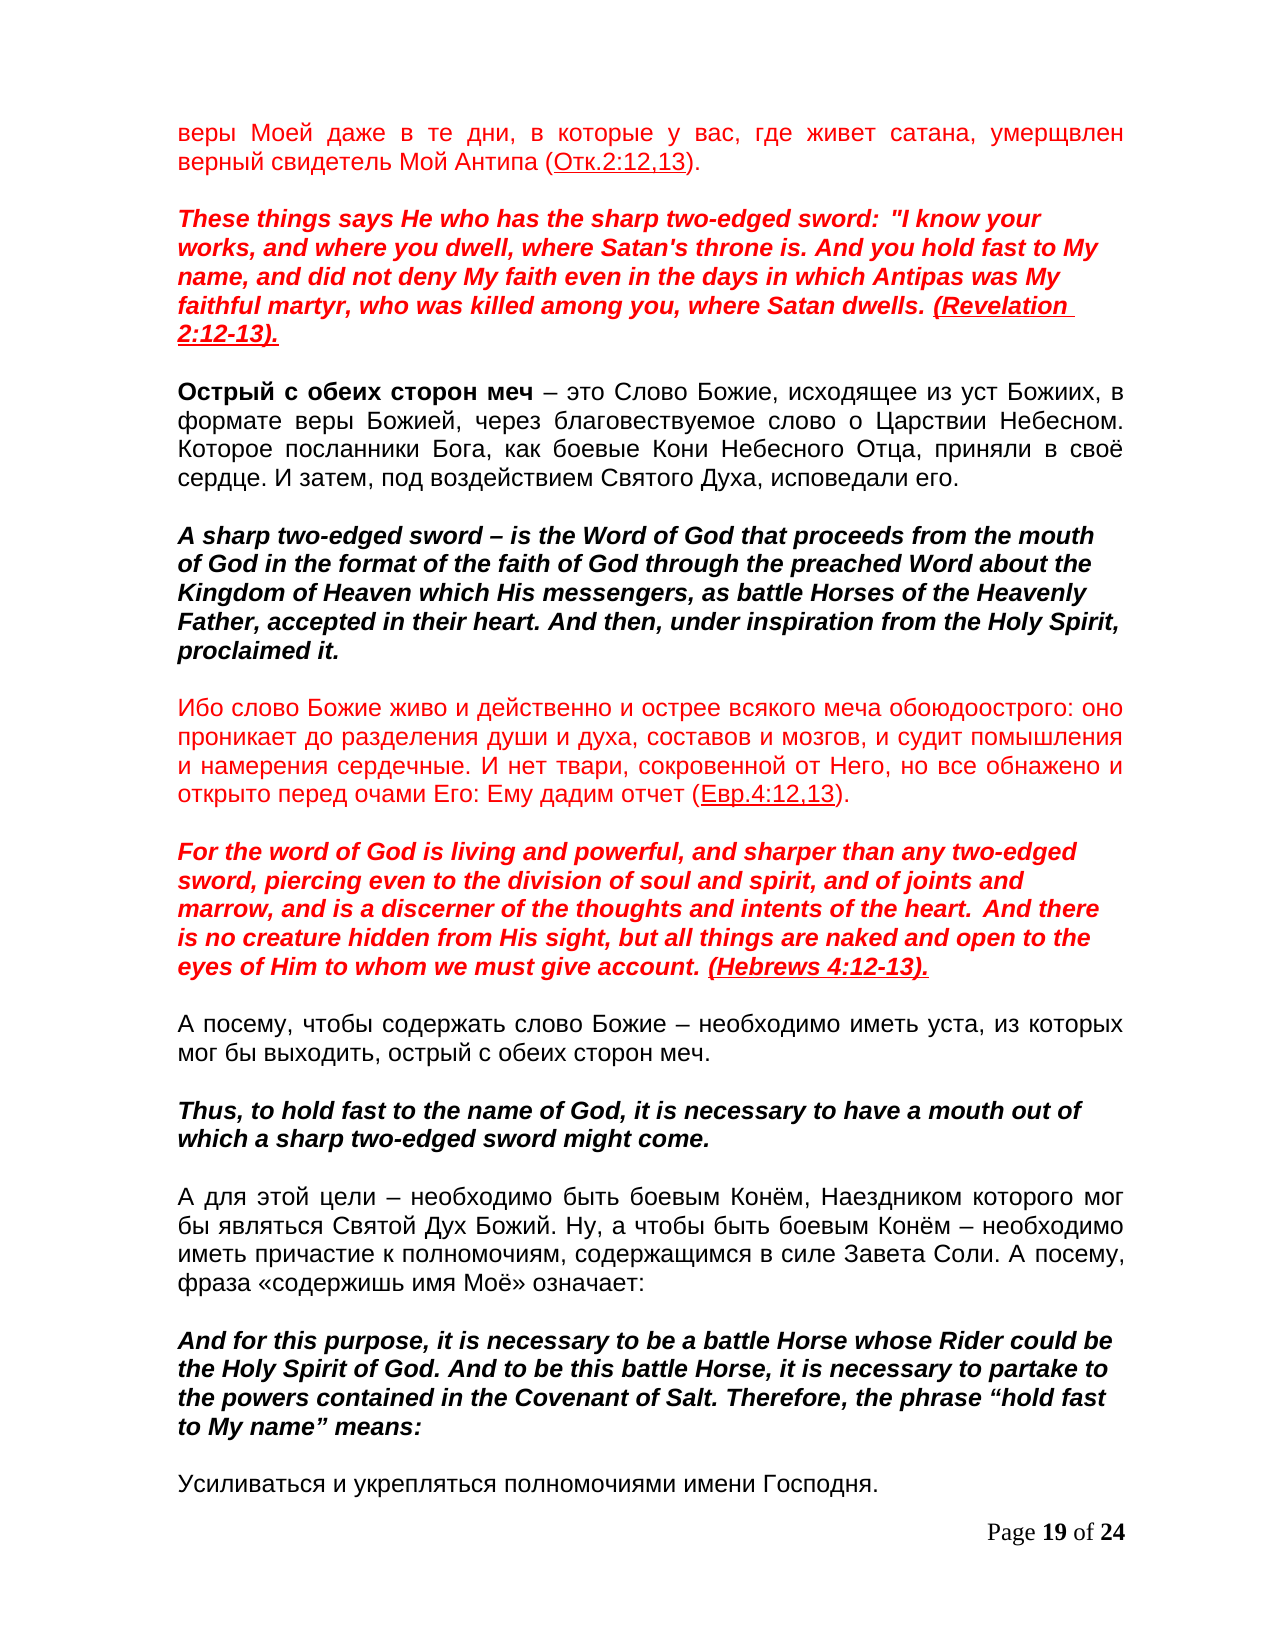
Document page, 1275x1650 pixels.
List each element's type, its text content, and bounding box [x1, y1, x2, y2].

text A sharp two-edged sword – is the Word of God that proceeds from the mouth of God in the format of the faith of God through the preached Word about the Kingdom of Heaven which His messengers, as battle Horses of the Heavenly Father, accepted in their heart. And then, under inspiration from the Holy Spirit, proclaimed it. [177, 521, 1125, 664]
text And for this purpose, it is necessary to be a battle Horse whose Rider could be the Holy Spirit of God. And to be this battle Horse, it is necessary to partake to the powers contained in the Covenant of Salt. Therefore, the phrase “hold fast to My name” means: [177, 1326, 1125, 1441]
text А посему, чтобы содержать слово Божие – необходимо иметь уста, из которых мог бы выходить, острый с обеих сторон меч. [177, 1009, 1125, 1067]
text А для этой цели – необходимо быть боевым Конём, Наездником которого мог бы являться Святой Дух Божий. Ну, а чтобы быть боевым Конём – необходимо иметь причастие к полномочиям, содержащимся в силе Завета Соли. А посему, фраза «содержишь имя Моё» означает: [177, 1182, 1125, 1297]
text These things says He who has the sharp two-edged sword: "I know your works, and where you dwell, where Satan's throne is. And you hold fast to My name, and did not deny My faith even in the days in which Antipas was My faithful martyr, who was killed among you, where Satan dwells. (Revelation 2:12-13). [177, 204, 1125, 348]
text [177, 118, 1125, 176]
text Thus, to hold fast to the name of God, it is necessary to have a mouth out of which a sharp two-edged sword might come. [177, 1096, 1125, 1153]
text Усиливаться и укрепляться полномочиями имени Господня. [177, 1469, 1125, 1498]
text Ибо слово Божие живо и действенно и острее всякого меча обоюдоострого: оно проникает до разделения души и духа, составов и мозгов, и судит помышления и намерения сердечные. И нет твари, сокровенной от Него, но все обнажено и открыто перед очами Его: Ему дадим отчет (Евр.4:12,13). [177, 693, 1125, 808]
text For the word of God is living and powerful, and sharper than any two-edged sword, piercing even to the division of soul and spirit, and of joints and marrow, and is a discerner of the thoughts and intents of the heart. And there is no creature hidden from His sight, but all things are naked and open to the eyes of Him to whom we must give account. (Hebrews 4:12-13). [177, 837, 1125, 981]
text Острый с обеих сторон меч – это Слово Божие, исходящее из уст Божиих, в формате веры Божией, через благовествуемое слово о Царствии Небесном. Которое посланники Бога, как боевые Кони Небесного Отца, приняли в своё сердце. И затем, под воздействием Святого Духа, исповедали его. [177, 377, 1125, 492]
